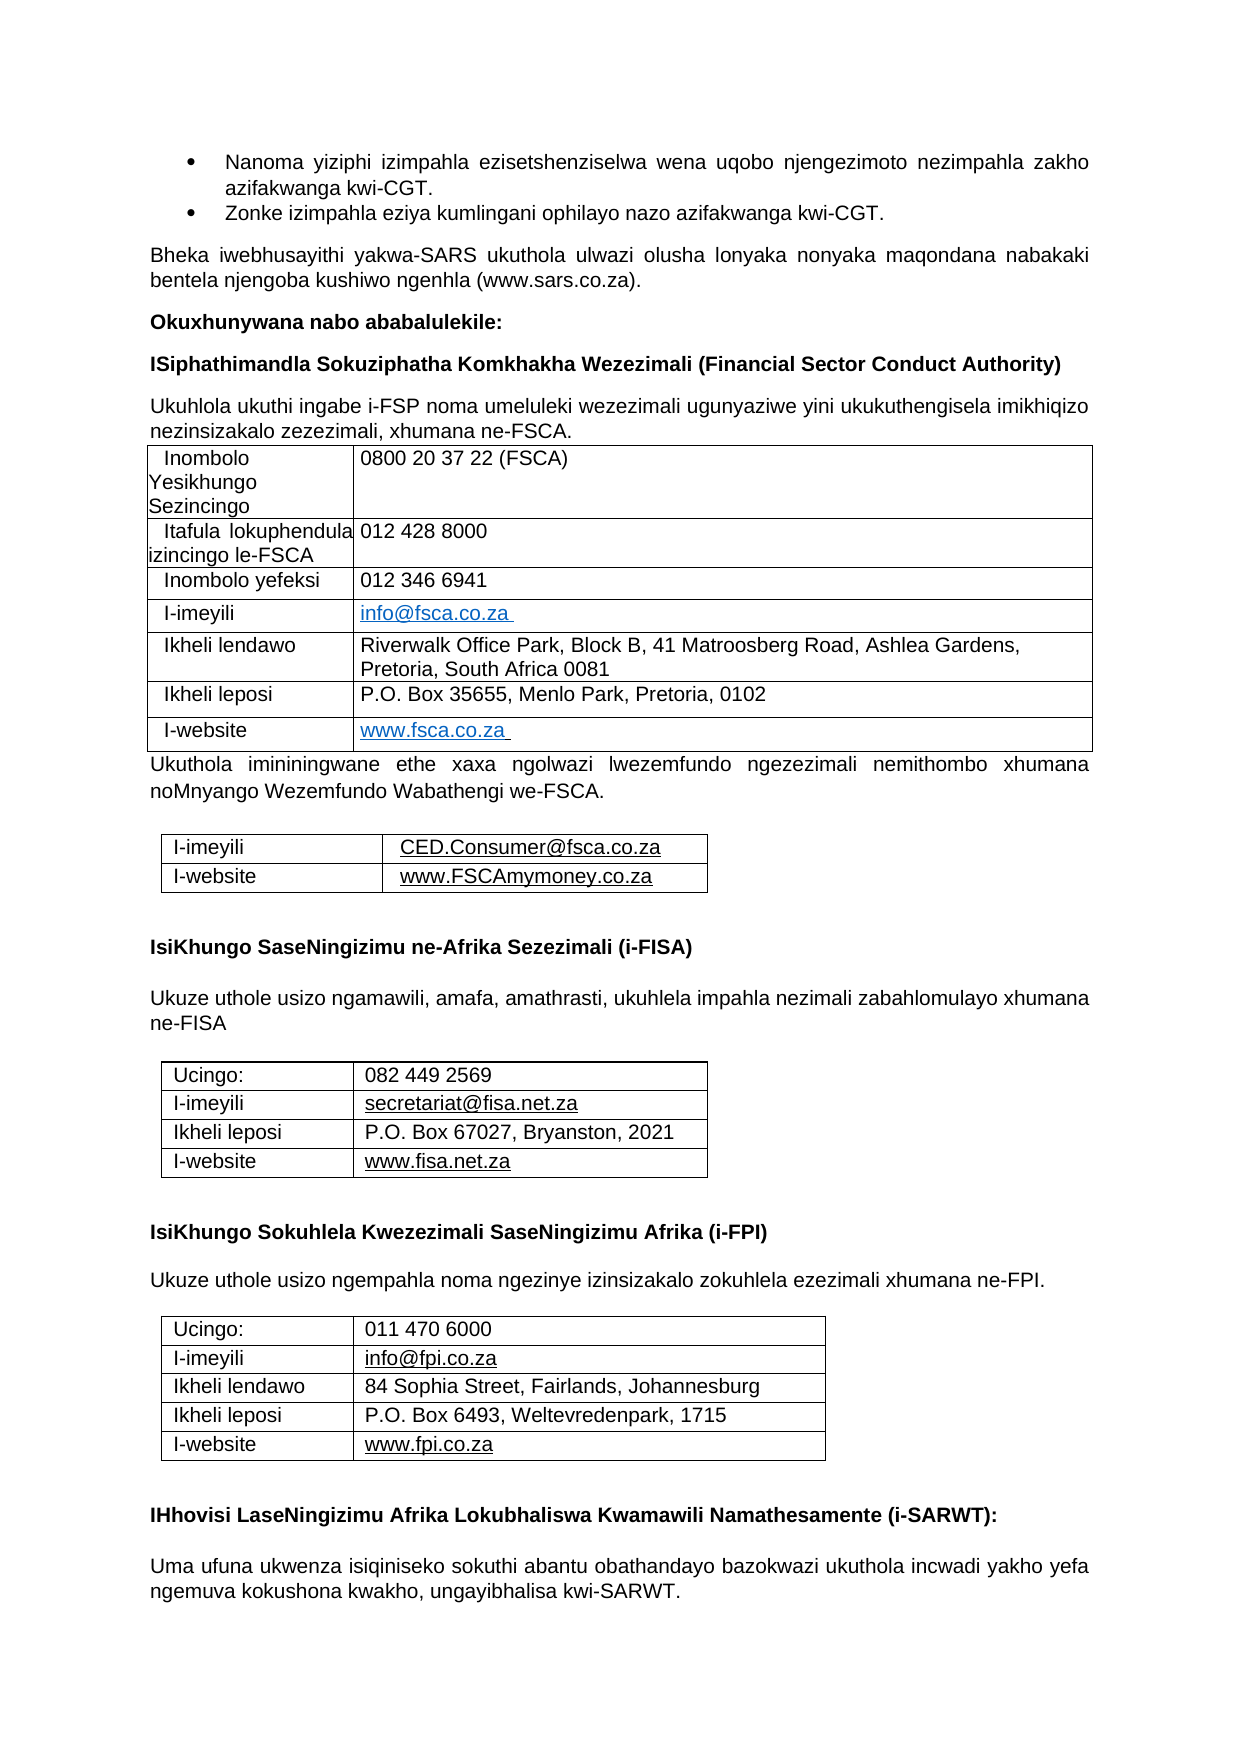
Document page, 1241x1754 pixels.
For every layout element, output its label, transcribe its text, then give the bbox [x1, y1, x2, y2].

table_cell Ikheli leposi [162, 1403, 353, 1431]
table_cell Ikheli leposi [162, 1120, 353, 1148]
table_cell www.FSCAmymoney.co.za [383, 864, 707, 892]
table_cell info@fsca.co.za [354, 600, 1092, 632]
table_header Inombolo Yesikhungo Sezincingo [148, 446, 353, 518]
table_cell I-website [148, 718, 353, 751]
table_cell info@fpi.co.za [354, 1346, 825, 1373]
text Okuxhunywana nabo ababalulekile: [150, 310, 1090, 334]
table_header Ucingo: [162, 1063, 353, 1090]
table_cell www.fsca.co.za [354, 718, 1092, 751]
table_cell I-website [162, 1149, 353, 1177]
table_cell Ikheli lendawo [162, 1374, 353, 1402]
table_cell 012 346 6941 [354, 568, 1092, 599]
text Ukuthola imininingwane ethe xaxa ngolwazi lwezemfundo ngezezimali nemithombo xhumana noMnyango Wezemfundo Wabathengi we-FSCA. [150, 752, 1090, 803]
table_header 011 470 6000 [354, 1317, 825, 1344]
list Zonke izimpahla eziya kumlingani ophilayo nazo azifakwanga kwi-CGT. [187, 201, 1090, 225]
text IsiKhungo Sokuhlela Kwezezimali SaseNingizimu Afrika (i-FPI) [150, 1220, 1090, 1244]
table_cell Ikheli lendawo [148, 633, 353, 681]
table_cell Ikheli leposi [148, 682, 353, 717]
text Ukuhlola ukuthi ingabe i-FSP noma umeluleki wezezimali ugunyaziwe yini ukukuthengisela imikhiqizo nezinsizakalo zezezimali, xhumana ne-FSCA. [150, 394, 1090, 443]
table_header 0800 20 37 22 (FSCA) [354, 446, 1092, 518]
text Uma ufuna ukwenza isiqiniseko sokuthi abantu obathandayo bazokwazi ukuthola incwadi yakho yefa ngemuva kokushona kwakho, ungayibhalisa kwi-SARWT. [150, 1553, 1090, 1603]
text Ukuze uthole usizo ngamawili, amafa, amathrasti, ukuhlela impahla nezimali zabahlomulayo xhumana ne-FISA [150, 985, 1090, 1035]
table_cell secretariat@fisa.net.za [354, 1091, 707, 1119]
table_cell I-imeyili [162, 1091, 353, 1119]
table_header 082 449 2569 [354, 1063, 707, 1090]
table_cell I-imeyili [162, 1346, 353, 1373]
table_cell I-website [162, 1432, 353, 1460]
table_cell www.fisa.net.za [354, 1149, 707, 1177]
table_cell P.O. Box 35655, Menlo Park, Pretoria, 0102 [354, 682, 1092, 717]
table_cell 84 Sophia Street, Fairlands, Johannesburg [354, 1374, 825, 1402]
table_cell www.fpi.co.za [354, 1432, 825, 1460]
text IHhovisi LaseNingizimu Afrika Lokubhaliswa Kwamawili Namathesamente (i-SARWT): [150, 1503, 1090, 1527]
table_cell Itafula lokuphendula izincingo le-FSCA [148, 519, 353, 567]
list Nanoma yiziphi izimpahla ezisetshenziselwa wena uqobo njengezimoto nezimpahla zakho azifakwanga kwi-CGT. [187, 150, 1090, 199]
table_cell Inombolo yefeksi [148, 568, 353, 599]
text IsiKhungo SaseNingizimu ne-Afrika Sezezimali (i-FISA) [150, 935, 1090, 959]
text Ukuze uthole usizo ngempahla noma ngezinye izinsizakalo zokuhlela ezezimali xhumana ne-FPI. [150, 1268, 1090, 1292]
table_header CED.Consumer@fsca.co.za [383, 835, 707, 863]
text ISiphathimandla Sokuziphatha Komkhakha Wezezimali (Financial Sector Conduct Authority) [150, 352, 1090, 376]
table_cell P.O. Box 67027, Bryanston, 2021 [354, 1120, 707, 1148]
table_cell I-imeyili [148, 600, 353, 632]
table_cell I-website [162, 864, 382, 892]
table_cell 012 428 8000 [354, 519, 1092, 567]
table_header I-imeyili [162, 835, 382, 863]
text Bheka iwebhusayithi yakwa-SARS ukuthola ulwazi olusha lonyaka nonyaka maqondana nabakaki bentela njengoba kushiwo ngenhla (www.sars.co.za). [150, 243, 1090, 292]
table_cell Riverwalk Office Park, Block B, 41 Matroosberg Road, Ashlea Gardens, Pretoria, South Africa 0081 [354, 633, 1092, 681]
table_cell P.O. Box 6493, Weltevredenpark, 1715 [354, 1403, 825, 1431]
table_header Ucingo: [162, 1317, 353, 1344]
